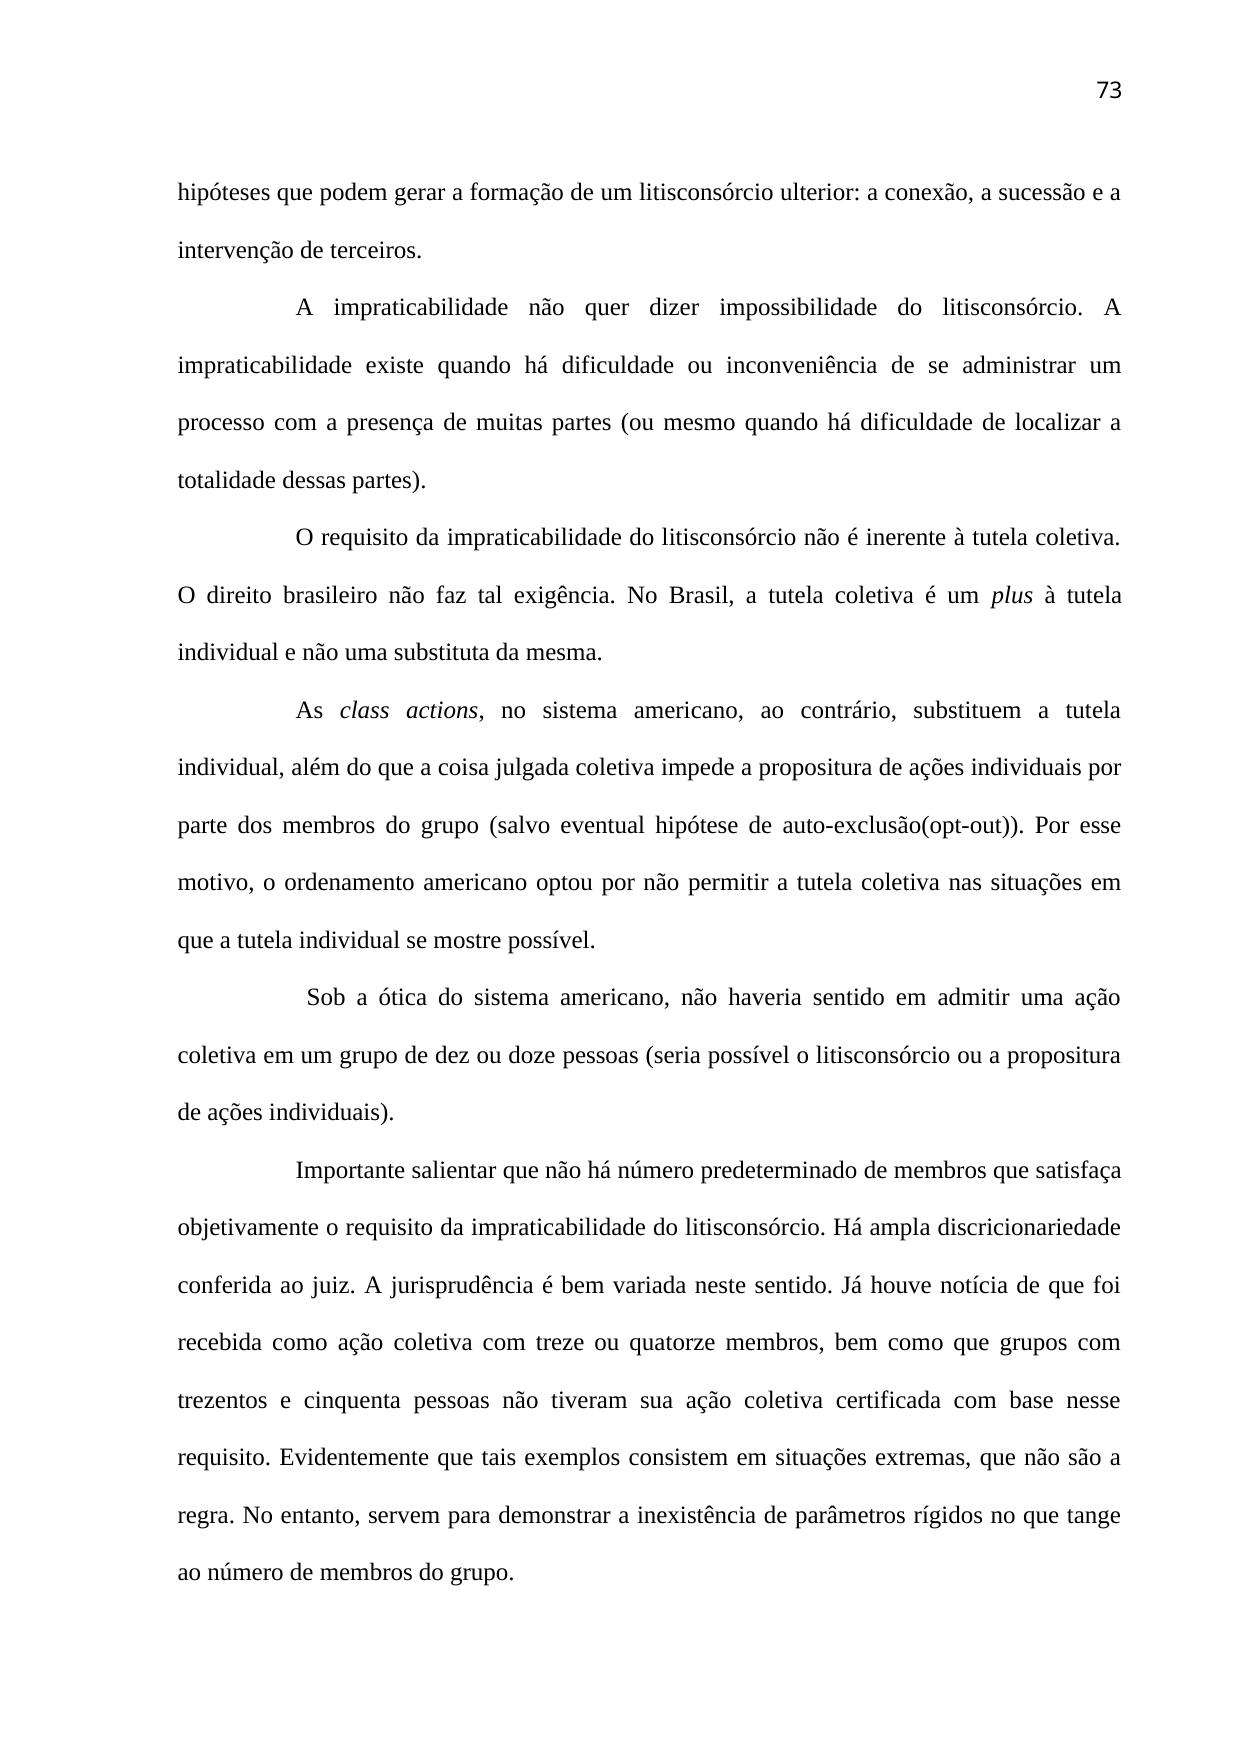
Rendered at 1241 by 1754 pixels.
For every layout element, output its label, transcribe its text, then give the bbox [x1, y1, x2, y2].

text A impraticabilidade não quer dizer impossibilidade do litisconsórcio. A impraticabilidade existe quando há dificuldade ou inconveniência de se administrar um processo com a presença de muitas partes (ou mesmo quando há dificuldade de localizar a totalidade dessas partes). [177, 292, 1122, 493]
text As class actions, no sistema americano, ao contrário, substituem a tutela individual, além do que a coisa julgada coletiva impede a propositura de ações individuais por parte dos membros do grupo (salvo eventual hipótese de auto-exclusão(opt-out)). Por esse motivo, o ordenamento americano optou por não permitir a tutela coletiva nas situações em que a tutela individual se mostre possível. [177, 695, 1122, 953]
text Importante salientar que não há número predeterminado de membros que satisfaça objetivamente o requisito da impraticabilidade do litisconsórcio. Há ampla discricionariedade conferida ao juiz. A jurisprudência é bem variada neste sentido. Já houve notícia de que foi recebida como ação coletiva com treze ou quatorze membros, bem como que grupos com trezentos e cinquenta pessoas não tiveram sua ação coletiva certificada com base nesse requisito. Evidentemente que tais exemplos consistem em situações extremas, que não são a regra. No entanto, servem para demonstrar a inexistência de parâmetros rígidos no que tange ao número de membros do grupo. [177, 1155, 1122, 1586]
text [177, 177, 1122, 263]
text O requisito da impraticabilidade do litisconsórcio não é inerente à tutela coletiva. O direito brasileiro não faz tal exigência. No Brasil, a tutela coletiva é um plus à tutela individual e não uma substituta da mesma. [177, 522, 1122, 666]
text Sob a ótica do sistema americano, não haveria sentido em admitir uma ação coletiva em um grupo de dez ou doze pessoas (seria possível o litisconsórcio ou a propositura de ações individuais). [177, 982, 1122, 1126]
